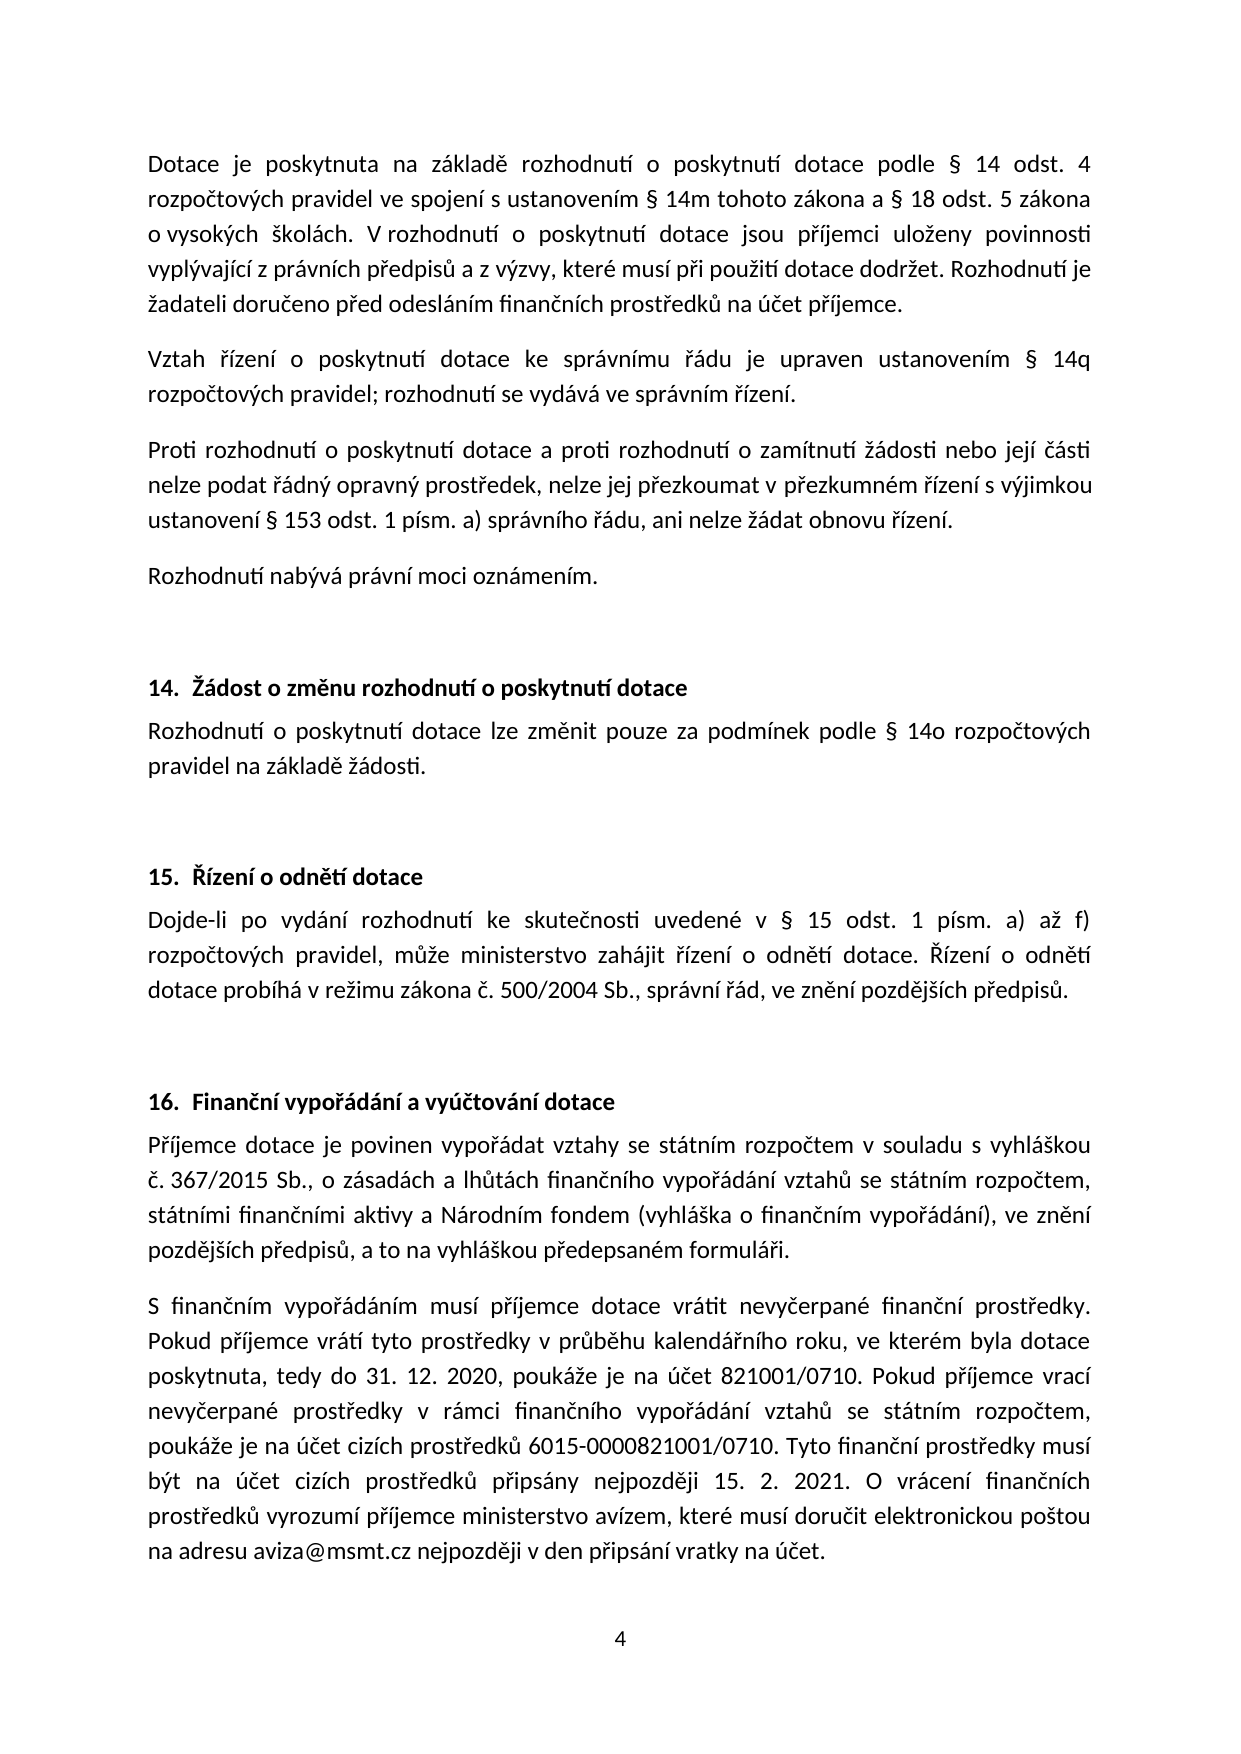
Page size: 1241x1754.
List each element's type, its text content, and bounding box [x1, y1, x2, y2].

list Finanční vypořádání a vyúčtování dotace [148, 1086, 1092, 1117]
text Dotace je poskytnuta na základě rozhodnutí o poskytnutí dotace podle § 14 odst. 4 rozpočtových pravidel ve spojení s ustanovením § 14m tohoto zákona a § 18 odst. 5 zákona o vysokých školách. V rozhodnutí o poskytnutí dotace jsou příjemci uloženy povinnosti vyplývající z právních předpisů a z výzvy, které musí při použití dotace dodržet. Rozhodnutí je žadateli doručeno před odesláním finančních prostředků na účet příjemce. [148, 148, 1092, 318]
list Žádost o změnu rozhodnutí o poskytnutí dotace [148, 672, 1092, 702]
text Rozhodnutí o poskytnutí dotace lze změnit pouze za podmínek podle § 14o rozpočtových pravidel na základě žádosti. [148, 715, 1092, 780]
text Vztah řízení o poskytnutí dotace ke správnímu řádu je upraven ustanovením § 14q rozpočtových pravidel; rozhodnutí se vydává ve správním řízení. [148, 343, 1092, 409]
text S finančním vypořádáním musí příjemce dotace vrátit nevyčerpané finanční prostředky. Pokud příjemce vrátí tyto prostředky v průběhu kalendářního roku, ve kterém byla dotace poskytnuta, tedy do 31. 12. 2020, poukáže je na účet 821001/0710. Pokud příjemce vrací nevyčerpané prostředky v rámci finančního vypořádání vztahů se státním rozpočtem, poukáže je na účet cizích prostředků 6015-0000821001/0710. Tyto finanční prostředky musí být na účet cizích prostředků připsány nejpozději 15. 2. 2021. O vrácení finančních prostředků vyrozumí příjemce ministerstvo avízem, které musí doručit elektronickou poštou na adresu aviza@msmt.cz nejpozději v den připsání vratky na účet. [148, 1290, 1092, 1566]
text Rozhodnutí nabývá právní moci oznámením. [148, 560, 1092, 591]
list Řízení o odnětí dotace [148, 862, 1092, 892]
text Příjemce dotace je povinen vypořádat vztahy se státním rozpočtem v souladu s vyhláškou č. 367/2015 Sb., o zásadách a lhůtách finančního vypořádání vztahů se státním rozpočtem, státními finančními aktivy a Národním fondem (vyhláška o finančním vypořádání), ve znění pozdějších předpisů, a to na vyhláškou předepsaném formuláři. [148, 1129, 1092, 1265]
text Dojde-li po vydání rozhodnutí ke skutečnosti uvedené v § 15 odst. 1 písm. a) až f) rozpočtových pravidel, může ministerstvo zahájit řízení o odnětí dotace. Řízení o odnětí dotace probíhá v režimu zákona č. 500/2004 Sb., správní řád, ve znění pozdějších předpisů. [148, 904, 1092, 1005]
text Proti rozhodnutí o poskytnutí dotace a proti rozhodnutí o zamítnutí žádosti nebo její části nelze podat řádný opravný prostředek, nelze jej přezkoumat v přezkumném řízení s výjimkou ustanovení § 153 odst. 1 písm. a) správního řádu, ani nelze žádat obnovu řízení. [148, 434, 1092, 535]
